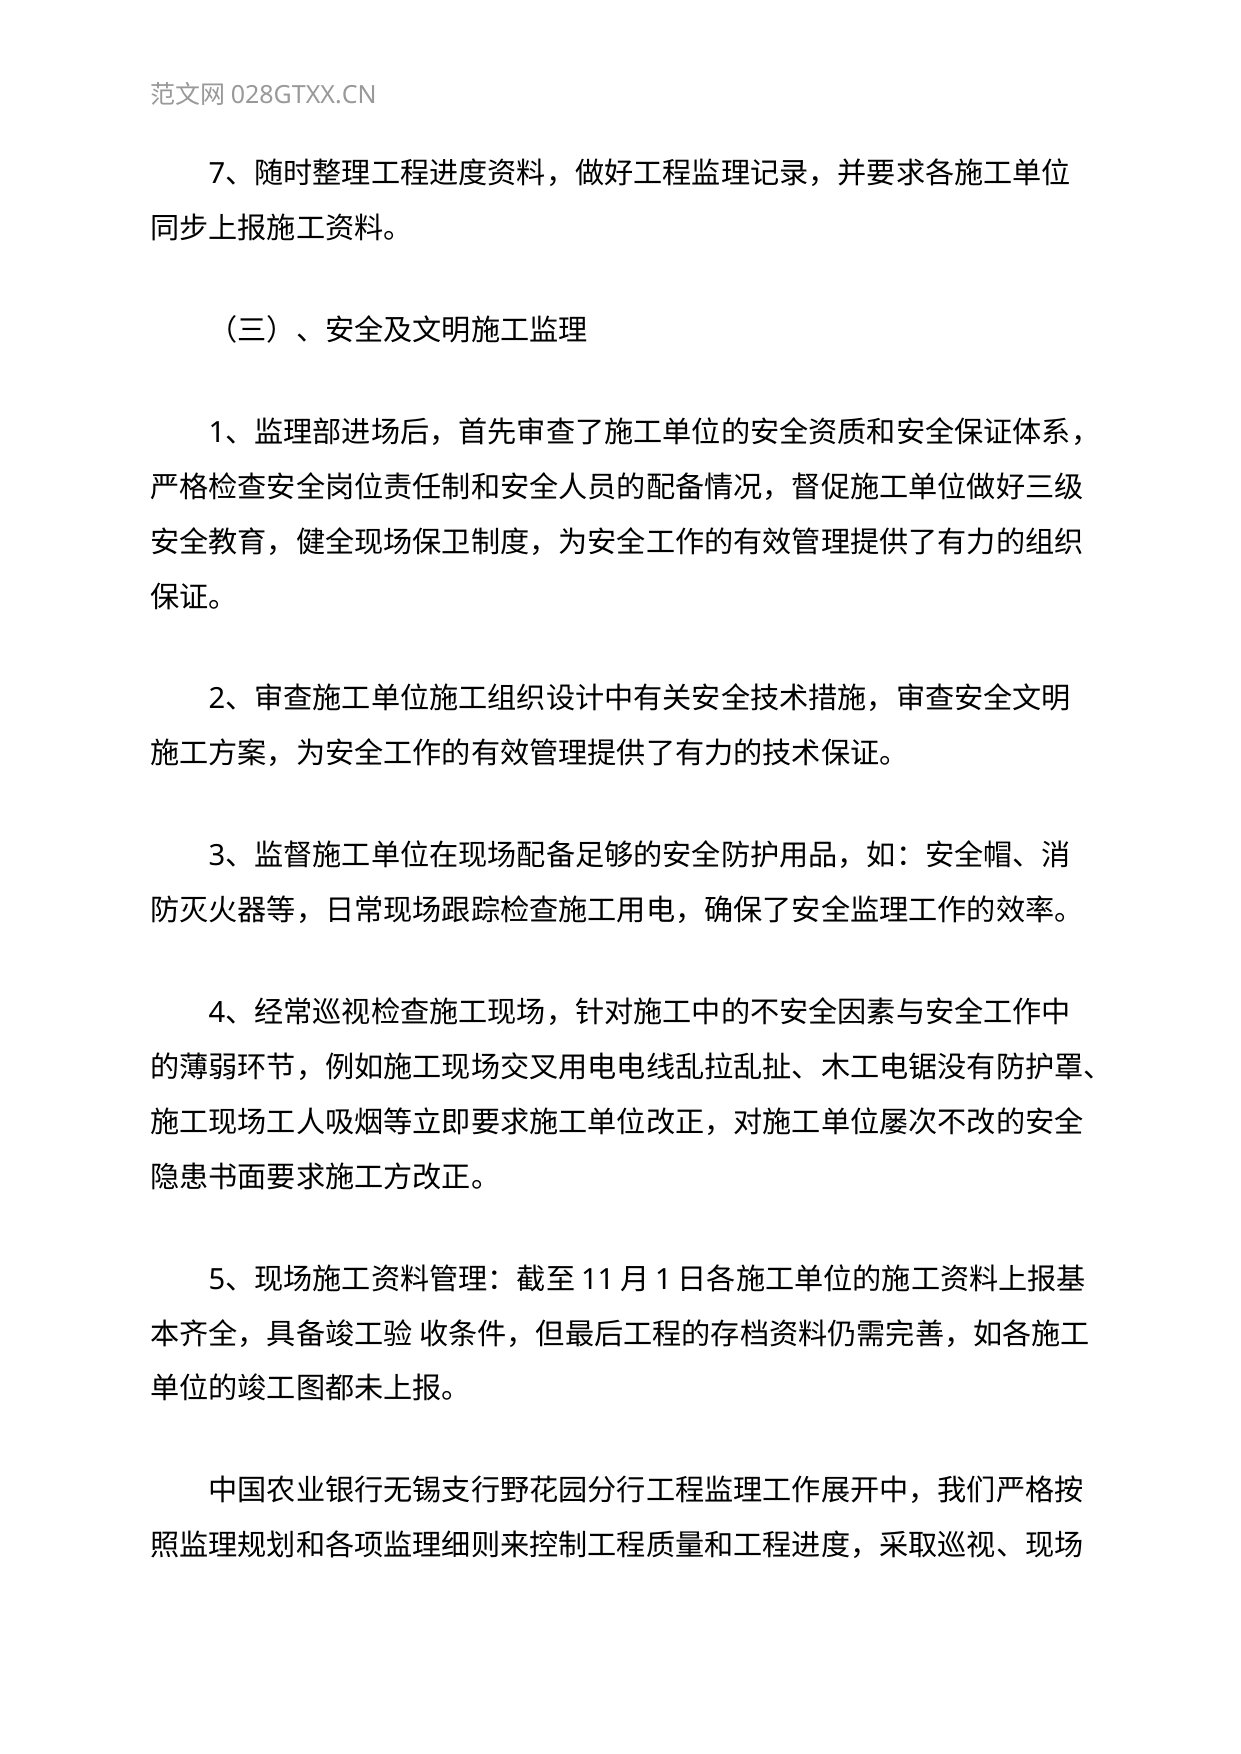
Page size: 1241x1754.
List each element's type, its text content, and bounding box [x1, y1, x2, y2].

text 2、审查施工单位施工组织设计中有关安全技术措施，审查安全文明施工方案，为安全工作的有效管理提供了有力的技术保证。 [150, 675, 1090, 772]
text 1、监理部进场后，首先审查了施工单位的安全资质和安全保证体系，严格检查安全岗位责任制和安全人员的配备情况，督促施工单位做好三级安全教育，健全现场保卫制度，为安全工作的有效管理提供了有力的组织保证。 [150, 408, 1090, 616]
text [150, 1467, 1090, 1564]
text 4、经常巡视检查施工现场，针对施工中的不安全因素与安全工作中的薄弱环节，例如施工现场交叉用电电线乱拉乱扯、木工电锯没有防护罩、施工现场工人吸烟等立即要求施工单位改正，对施工单位屡次不改的安全隐患书面要求施工方改正。 [150, 989, 1090, 1196]
text 5、现场施工资料管理：截至11月1日各施工单位的施工资料上报基本齐全，具备竣工验 收条件，但最后工程的存档资料仍需完善，如各施工单位的竣工图都未上报。 [150, 1255, 1090, 1407]
text （三）、安全及文明施工监理 [150, 307, 1090, 349]
text 3、监督施工单位在现场配备足够的安全防护用品，如：安全帽、消防灭火器等，日常现场跟踪检查施工用电，确保了安全监理工作的效率。 [150, 832, 1090, 929]
text 7、随时整理工程进度资料，做好工程监理记录，并要求各施工单位同步上报施工资料。 [150, 150, 1090, 247]
